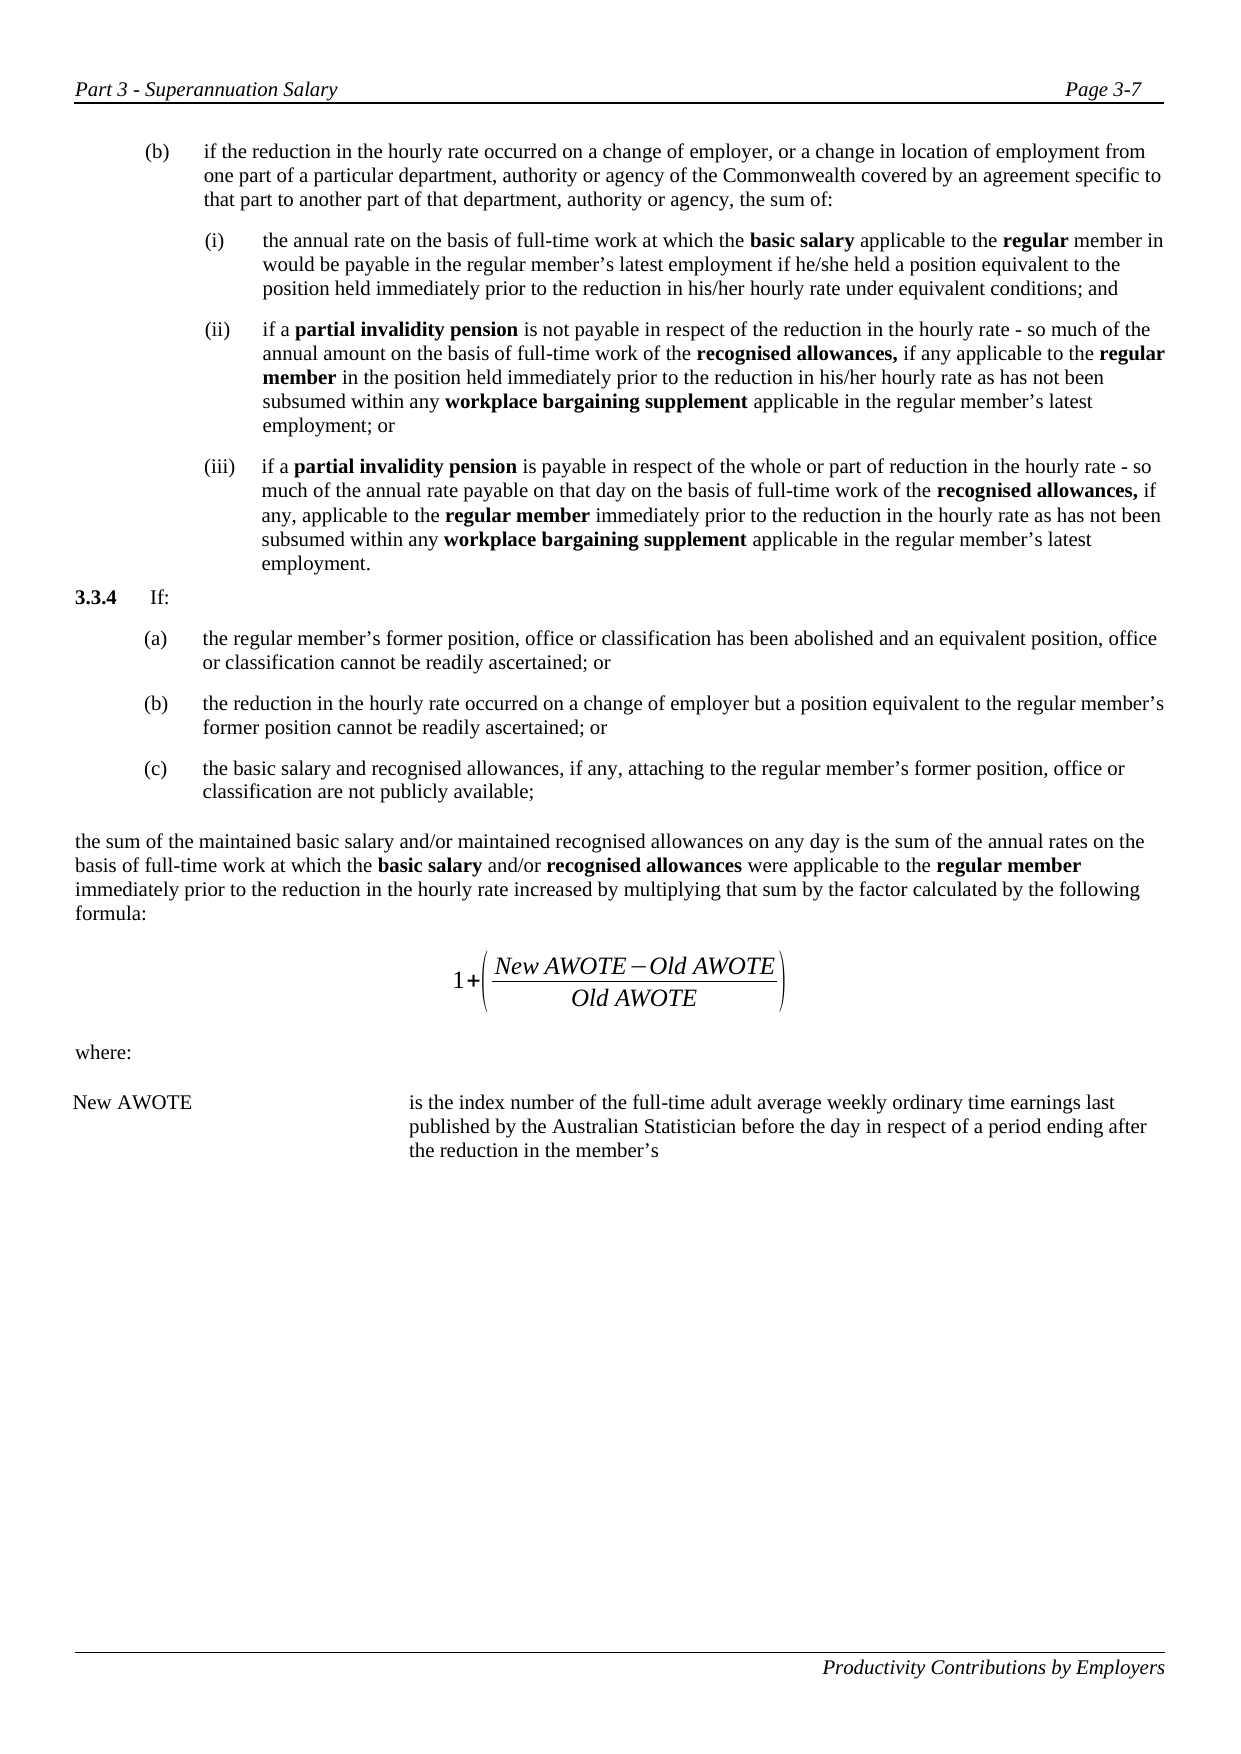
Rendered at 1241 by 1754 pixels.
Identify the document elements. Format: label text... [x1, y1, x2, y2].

text the sum of the maintained basic salary and/or maintained recognised allowances on any day is the sum of the annual rates on the basis of full-time work at which the basic salary and/or recognised allowances were applicable to the regular member immediately prior to the reduction in the hourly rate increased by multiplying that sum by the factor calculated by the following formula: [75, 828, 1165, 925]
text where: [75, 1040, 1165, 1064]
text (b) if the reduction in the hourly rate occurred on a change of employer, or a change in location of employment from one part of a particular department, authority or agency of the Commonwealth covered by an agreement specific to that part to another part of that department, authority or agency, the sum of: [145, 139, 1165, 211]
text (ii) if a partial invalidity pension is not payable in respect of the reduction in the hourly rate - so much of the annual amount on the basis of full-time work of the recognised allowances, if any applicable to the regular member in the position held immediately prior to the reduction in his/her hourly rate as has not been subsumed within any workplace bargaining supplement applicable in the regular member’s latest employment; or [204, 317, 1165, 437]
text (b) the reduction in the hourly rate occurred on a change of employer but a position equivalent to the regular member’s former position cannot be readily ascertained; or [144, 691, 1165, 739]
text (a) the regular member’s former position, office or classification has been abolished and an equivalent position, office or classification cannot be readily ascertained; or [144, 626, 1165, 674]
text (c) the basic salary and recognised allowances, if any, attaching to the regular member’s former position, office or classification are not publicly available; [144, 755, 1165, 803]
text (iii) if a partial invalidity pension is payable in respect of the whole or part of reduction in the hourly rate - so much of the annual rate payable on that day on the basis of full-time work of the recognised allowances, if any, applicable to the regular member immediately prior to the reduction in the hourly rate as has not been subsumed within any workplace bargaining supplement applicable in the regular member’s latest employment. [204, 454, 1165, 575]
text (i) the annual rate on the basis of full-time work at which the basic salary applicable to the regular member in would be payable in the regular member’s latest employment if he/she held a position equivalent to the position held immediately prior to the reduction in his/her hourly rate under equivalent conditions; and [204, 228, 1165, 300]
table_header New AWOTE [71, 1089, 407, 1164]
text 3.3.4 If: [75, 585, 1165, 609]
table_header is the index number of the full-time adult average weekly ordinary time earnings last published by the Australian Statistician before the day in respect of a period ending after the reduction in the member’s [408, 1089, 1161, 1164]
